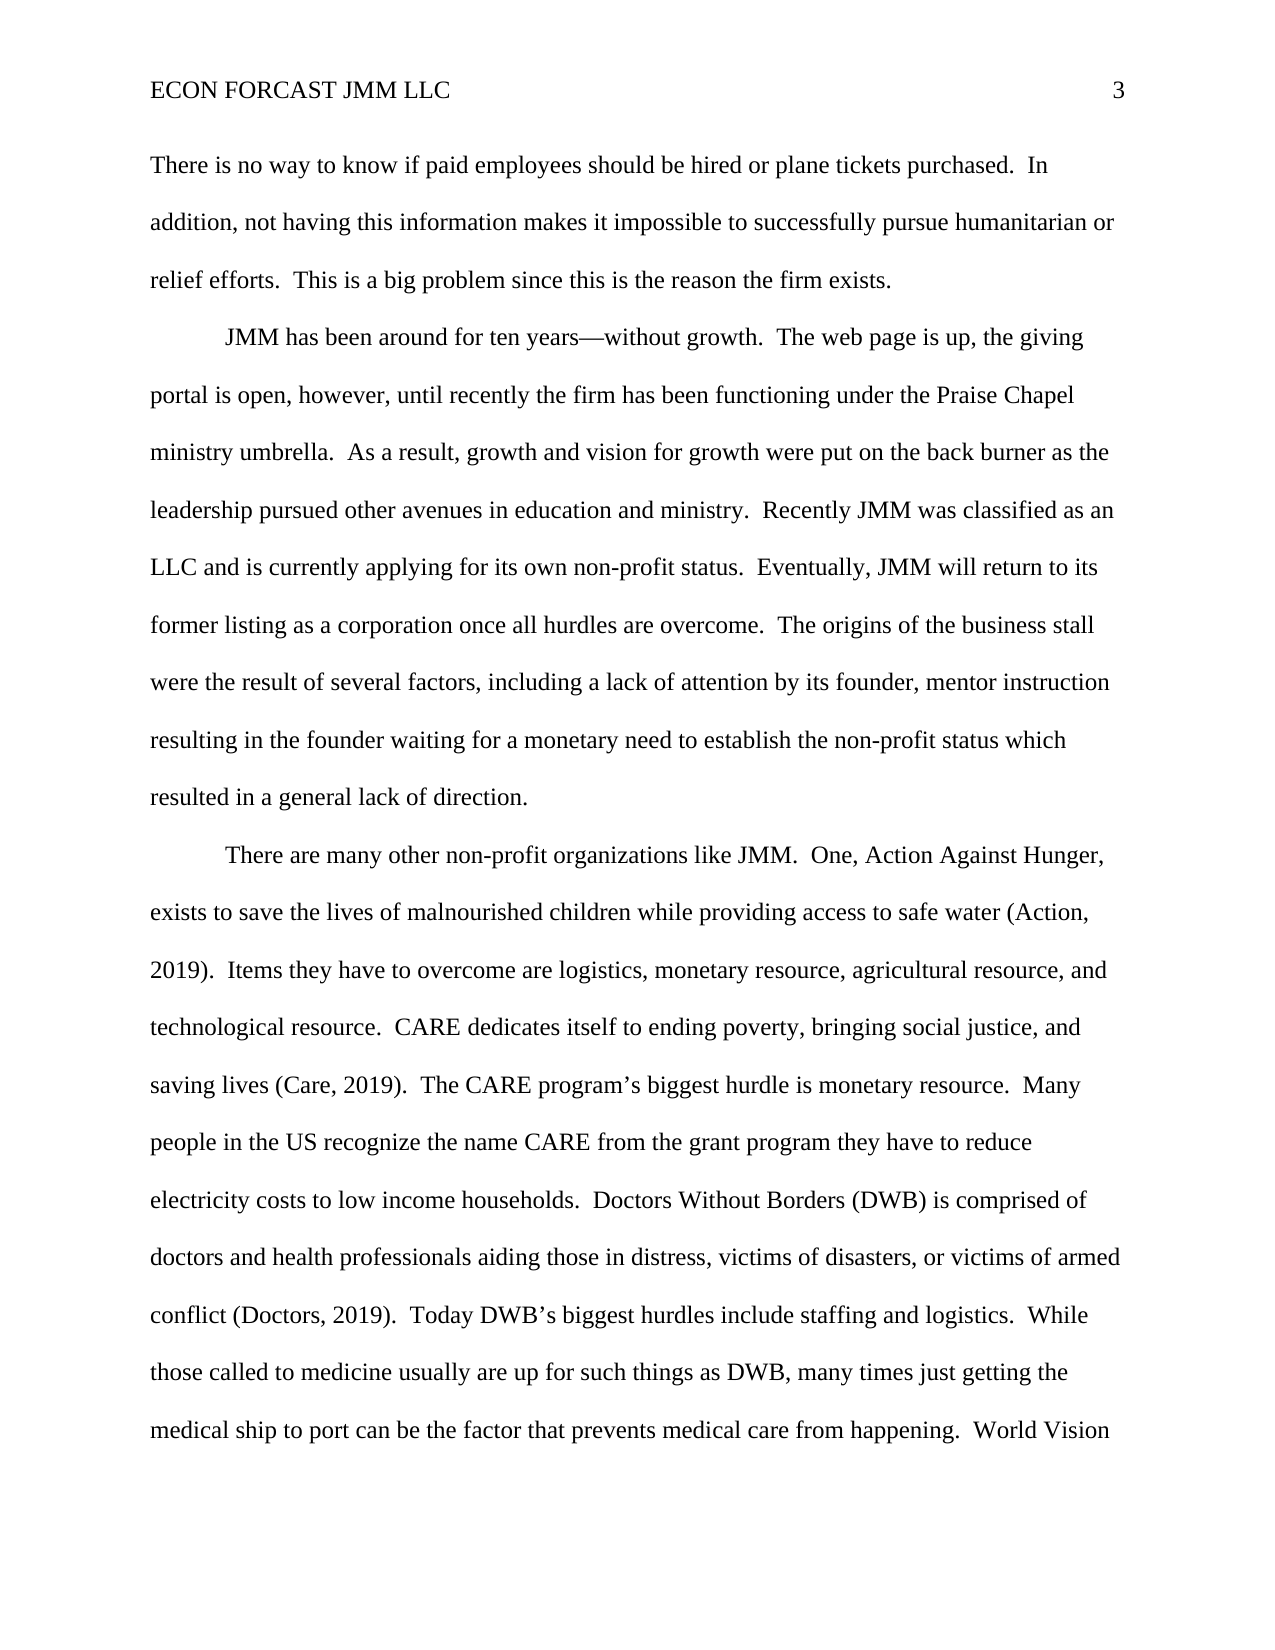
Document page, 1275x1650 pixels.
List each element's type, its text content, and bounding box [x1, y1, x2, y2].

text JMM has been around for ten years—without growth. The web page is up, the giving portal is open, however, until recently the firm has been functioning under the Praise Chapel ministry umbrella. As a result, growth and vision for growth were put on the back burner as the leadership pursued other avenues in education and ministry. Recently JMM was classified as an LLC and is currently applying for its own non-profit status. Eventually, JMM will return to its former listing as a corporation once all hurdles are overcome. The origins of the business stall were the result of several factors, including a lack of attention by its founder, mentor instruction resulting in the founder waiting for a monetary need to establish the non-profit status which resulted in a general lack of direction. [150, 322, 1125, 811]
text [150, 840, 1125, 1444]
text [150, 150, 1125, 294]
